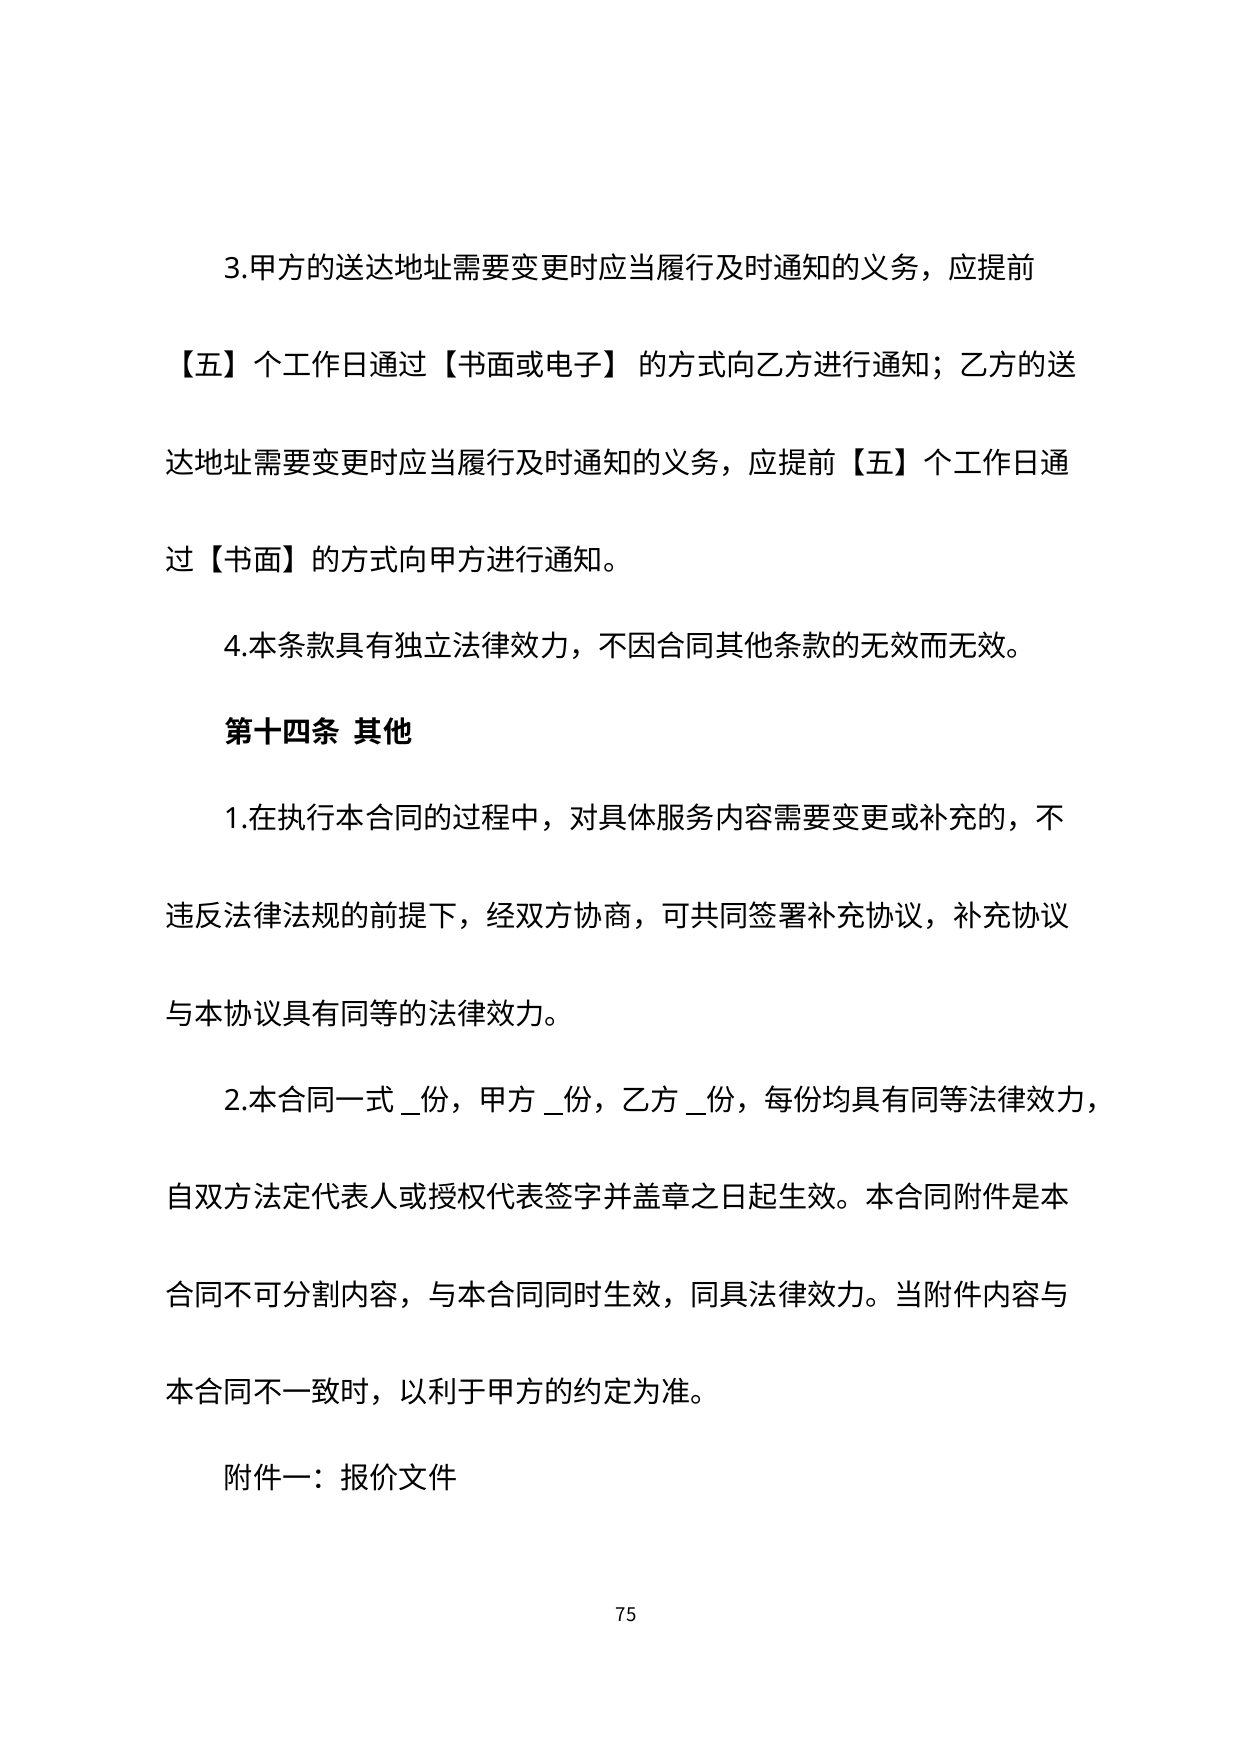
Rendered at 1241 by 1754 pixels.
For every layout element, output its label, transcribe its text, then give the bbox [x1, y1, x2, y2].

text 3.甲方的送达地址需要变更时应当履行及时通知的义务，应提前【五】个工作日通过【书面或电子】 的方式向乙方进行通知；乙方的送达地址需要变更时应当履行及时通知的义务，应提前【五】个工作日通过【书面】的方式向甲方进行通知。 [165, 233, 1087, 590]
text 第十四条 其他 [165, 698, 1087, 763]
text 2.本合同一式 份，甲方 份，乙方 份，每份均具有同等法律效力，自双方法定代表人或授权代表签字并盖章之日起生效。本合同附件是本合同不可分割内容，与本合同同时生效，同具法律效力。当附件内容与本合同不一致时，以利于甲方的约定为准。 [165, 1065, 1087, 1422]
text 1.在执行本合同的过程中，对具体服务内容需要变更或补充的，不违反法律法规的前提下，经双方协商，可共同签署补充协议，补充协议与本协议具有同等的法律效力。 [165, 784, 1087, 1044]
text 附件一：报价文件 [165, 1444, 1087, 1509]
text 4.本条款具有独立法律效力，不因合同其他条款的无效而无效。 [165, 612, 1087, 677]
